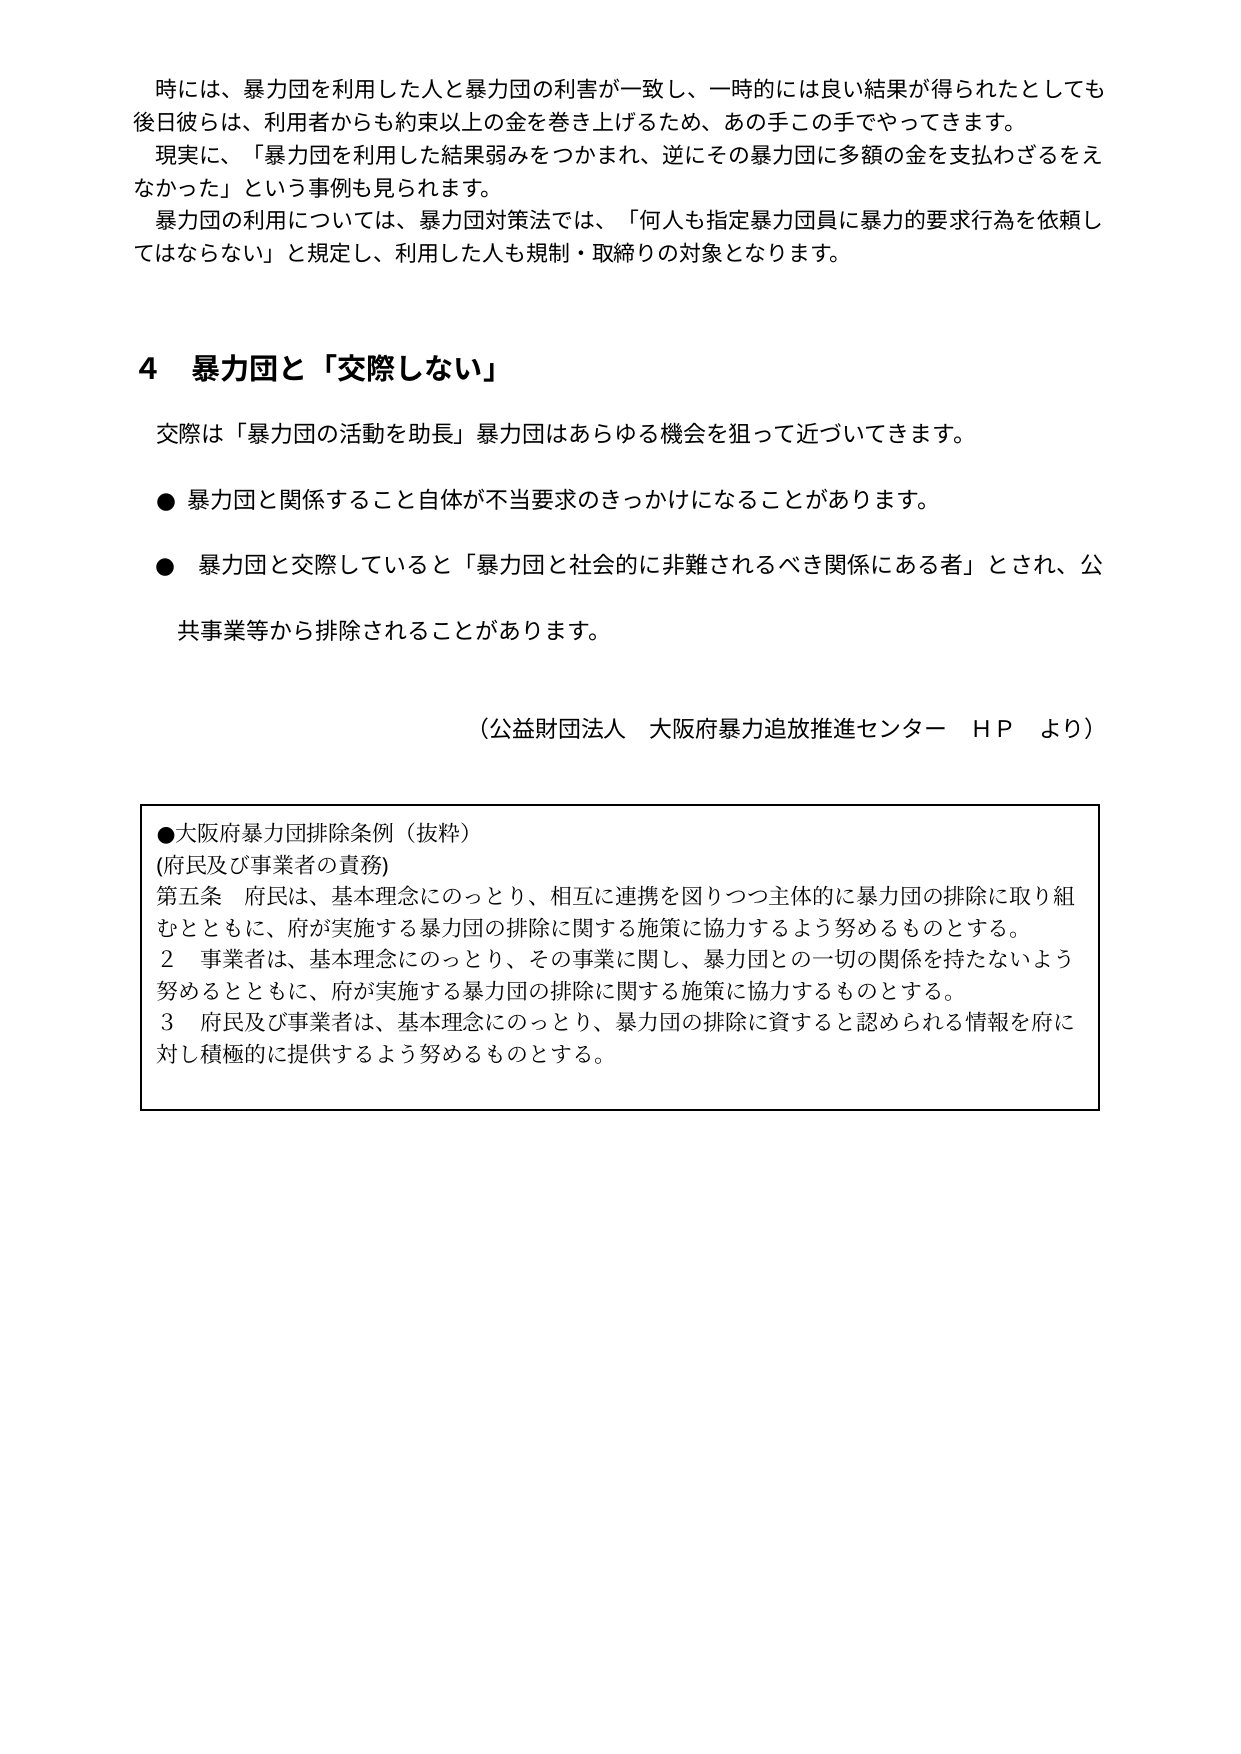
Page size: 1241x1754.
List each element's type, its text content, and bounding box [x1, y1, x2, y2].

text ● 暴力団と交際していると「暴力団と社会的に非難されるべき関係にある者」とされ、公共事業等から排除されることがあります。 [155, 531, 1107, 662]
text ● 暴力団と関係すること自体が不当要求のきっかけになることがあります。 [133, 465, 1107, 531]
text ４ 暴力団と「交際しない」 [133, 334, 1107, 400]
text 交際は「暴力団の活動を助長」暴力団はあらゆる機会を狙って近づいてきます。 [133, 400, 1107, 465]
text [133, 72, 1107, 268]
text （公益財団法人 大阪府暴力追放推進センター ＨＰ より） [133, 695, 1107, 761]
